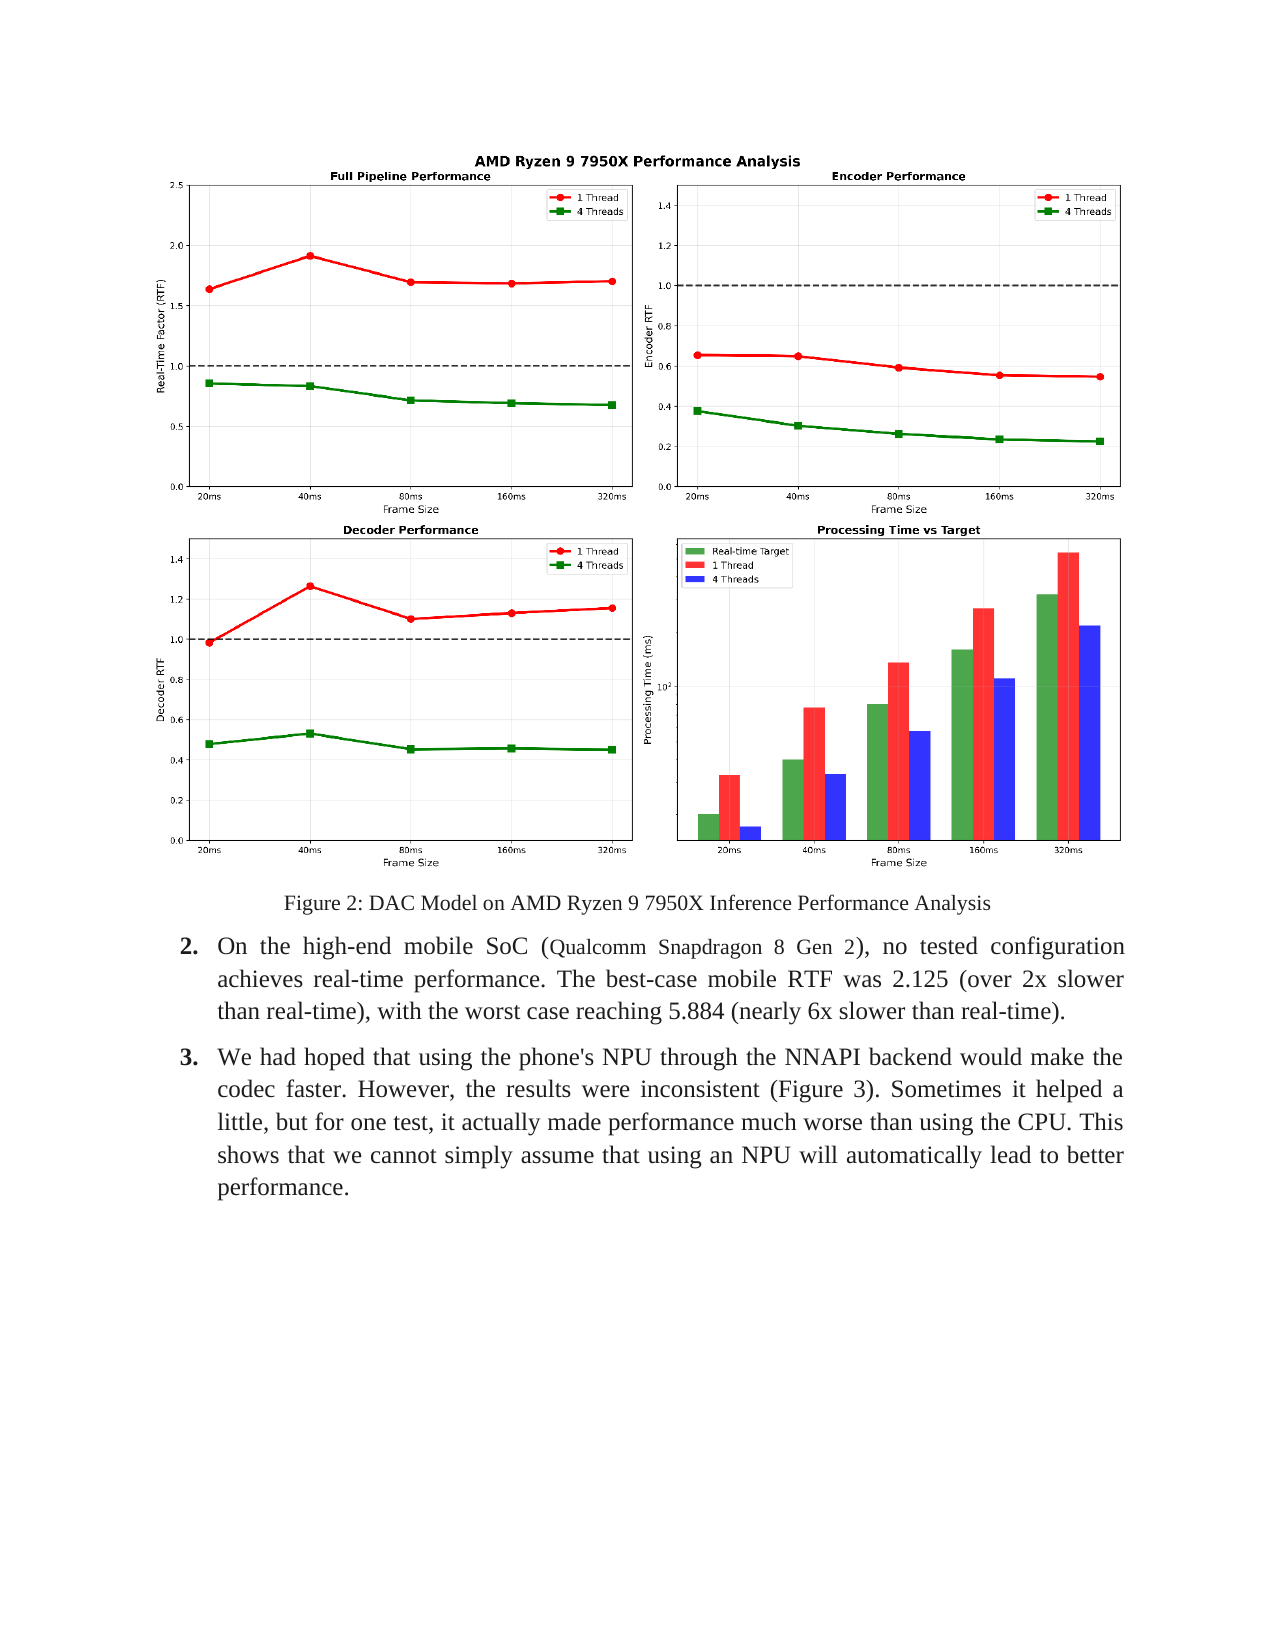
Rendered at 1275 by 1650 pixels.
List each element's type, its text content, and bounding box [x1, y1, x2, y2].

text Figure 2: DAC Model on AMD Ryzen 9 7950X Inference Performance Analysis [150, 890, 1125, 915]
list We had hoped that using the phone's NPU through the NNAPI backend would make the codec faster. However, the results were inconsistent (Figure 3). Sometimes it helped a little, but for one test, it actually made performance much worse than using the CPU. This shows that we cannot simply assume that using an NPU will automatically lead to better performance. [179, 1042, 1125, 1201]
picture [150, 150, 1125, 874]
list On the high-end mobile SoC (Qualcomm Snapdragon 8 Gen 2), no tested configuration achieves real-time performance. The best-case mobile RTF was 2.125 (over 2x slower than real-time), with the worst case reaching 5.884 (nearly 6x slower than real-time). [179, 931, 1125, 1025]
